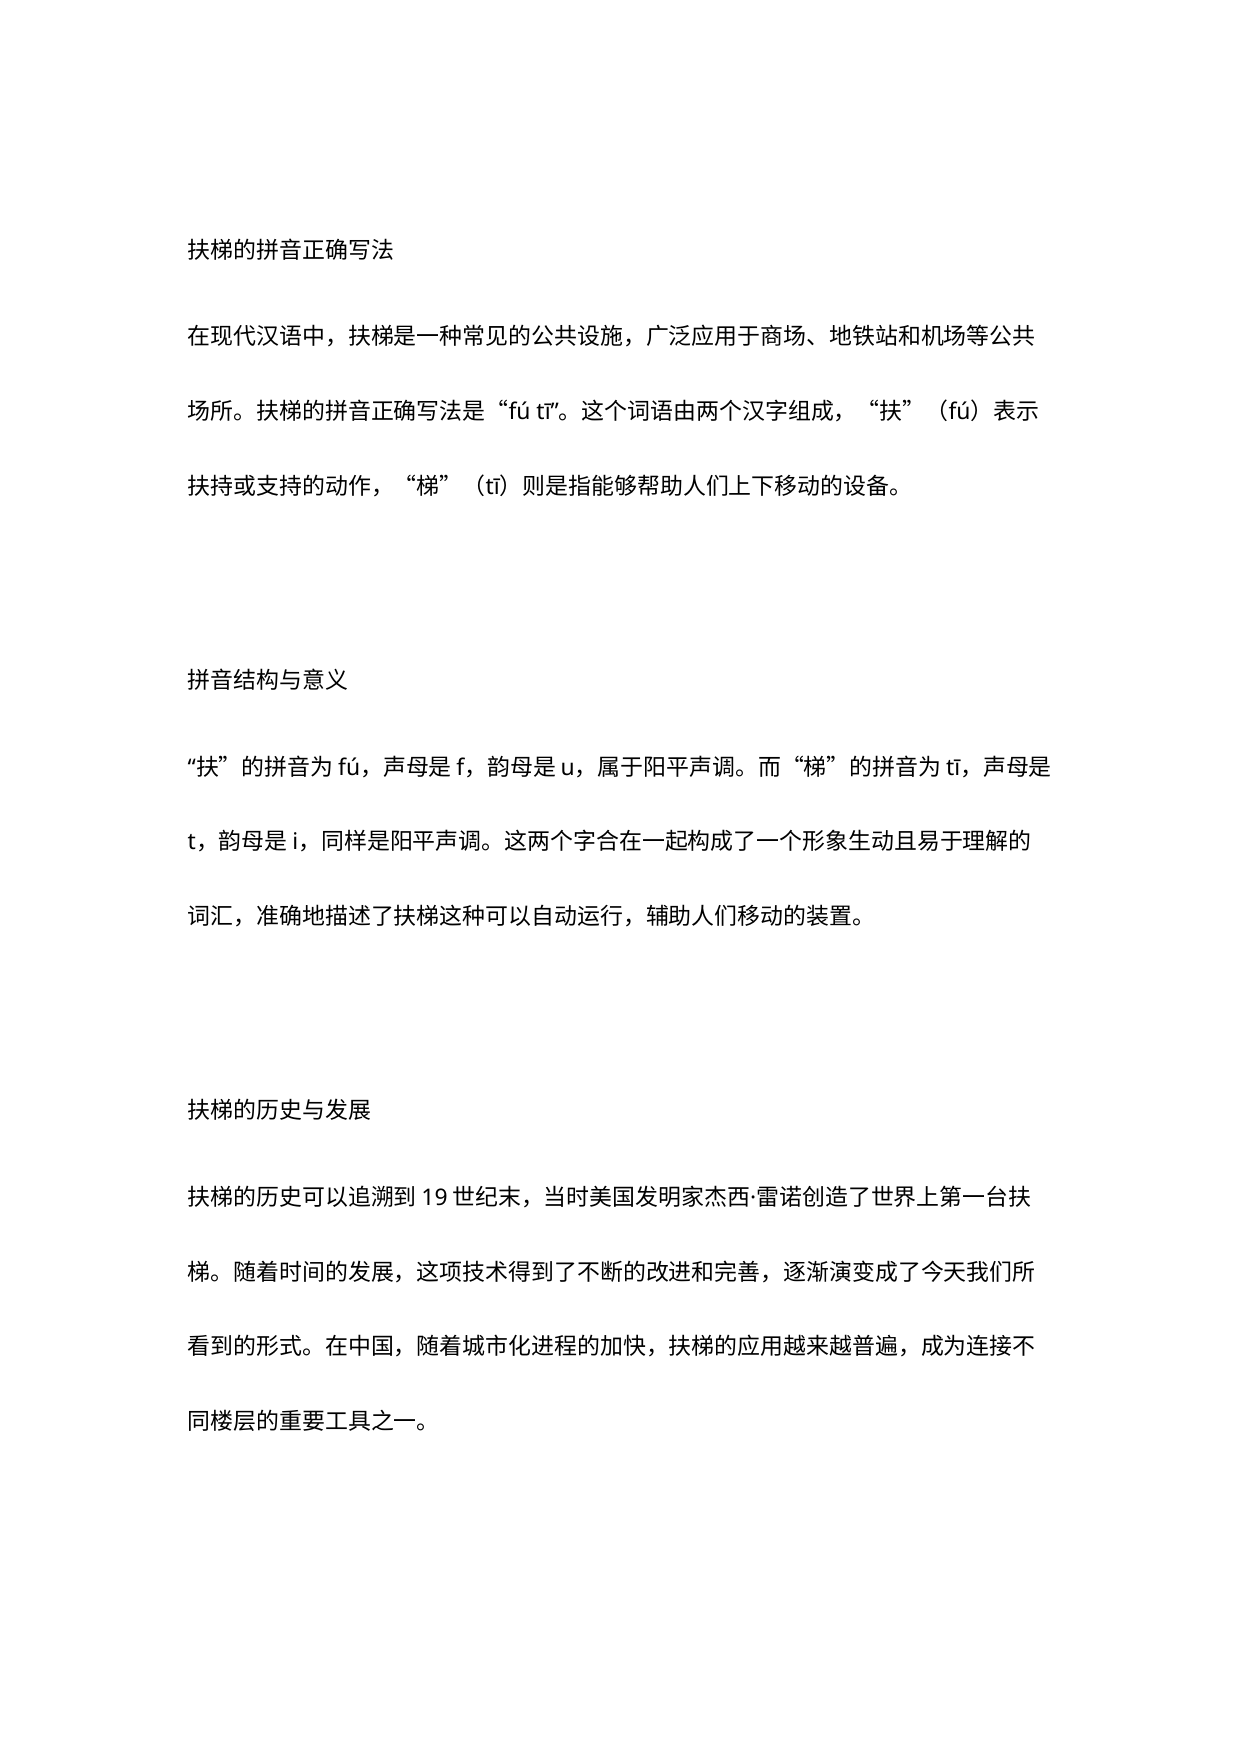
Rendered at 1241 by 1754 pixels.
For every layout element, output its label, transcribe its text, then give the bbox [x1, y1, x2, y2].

text 扶梯的历史可以追溯到19世纪末，当时美国发明家杰西·雷诺创造了世界上第一台扶梯。随着时间的发展，这项技术得到了不断的改进和完善，逐渐演变成了今天我们所看到的形式。在中国，随着城市化进程的加快，扶梯的应用越来越普遍，成为连接不同楼层的重要工具之一。 [187, 1163, 1053, 1452]
text 拼音结构与意义 [187, 646, 1053, 711]
text 扶梯的历史与发展 [187, 1076, 1053, 1141]
text “扶”的拼音为fú，声母是f，韵母是u，属于阳平声调。而“梯”的拼音为tī，声母是t，韵母是i，同样是阳平声调。这两个字合在一起构成了一个形象生动且易于理解的词汇，准确地描述了扶梯这种可以自动运行，辅助人们移动的装置。 [187, 733, 1053, 947]
text 扶梯的拼音正确写法 [187, 216, 1053, 281]
text 在现代汉语中，扶梯是一种常见的公共设施，广泛应用于商场、地铁站和机场等公共场所。扶梯的拼音正确写法是“fú tī”。这个词语由两个汉字组成，“扶”（fú）表示扶持或支持的动作，“梯”（tī）则是指能够帮助人们上下移动的设备。 [187, 302, 1053, 517]
